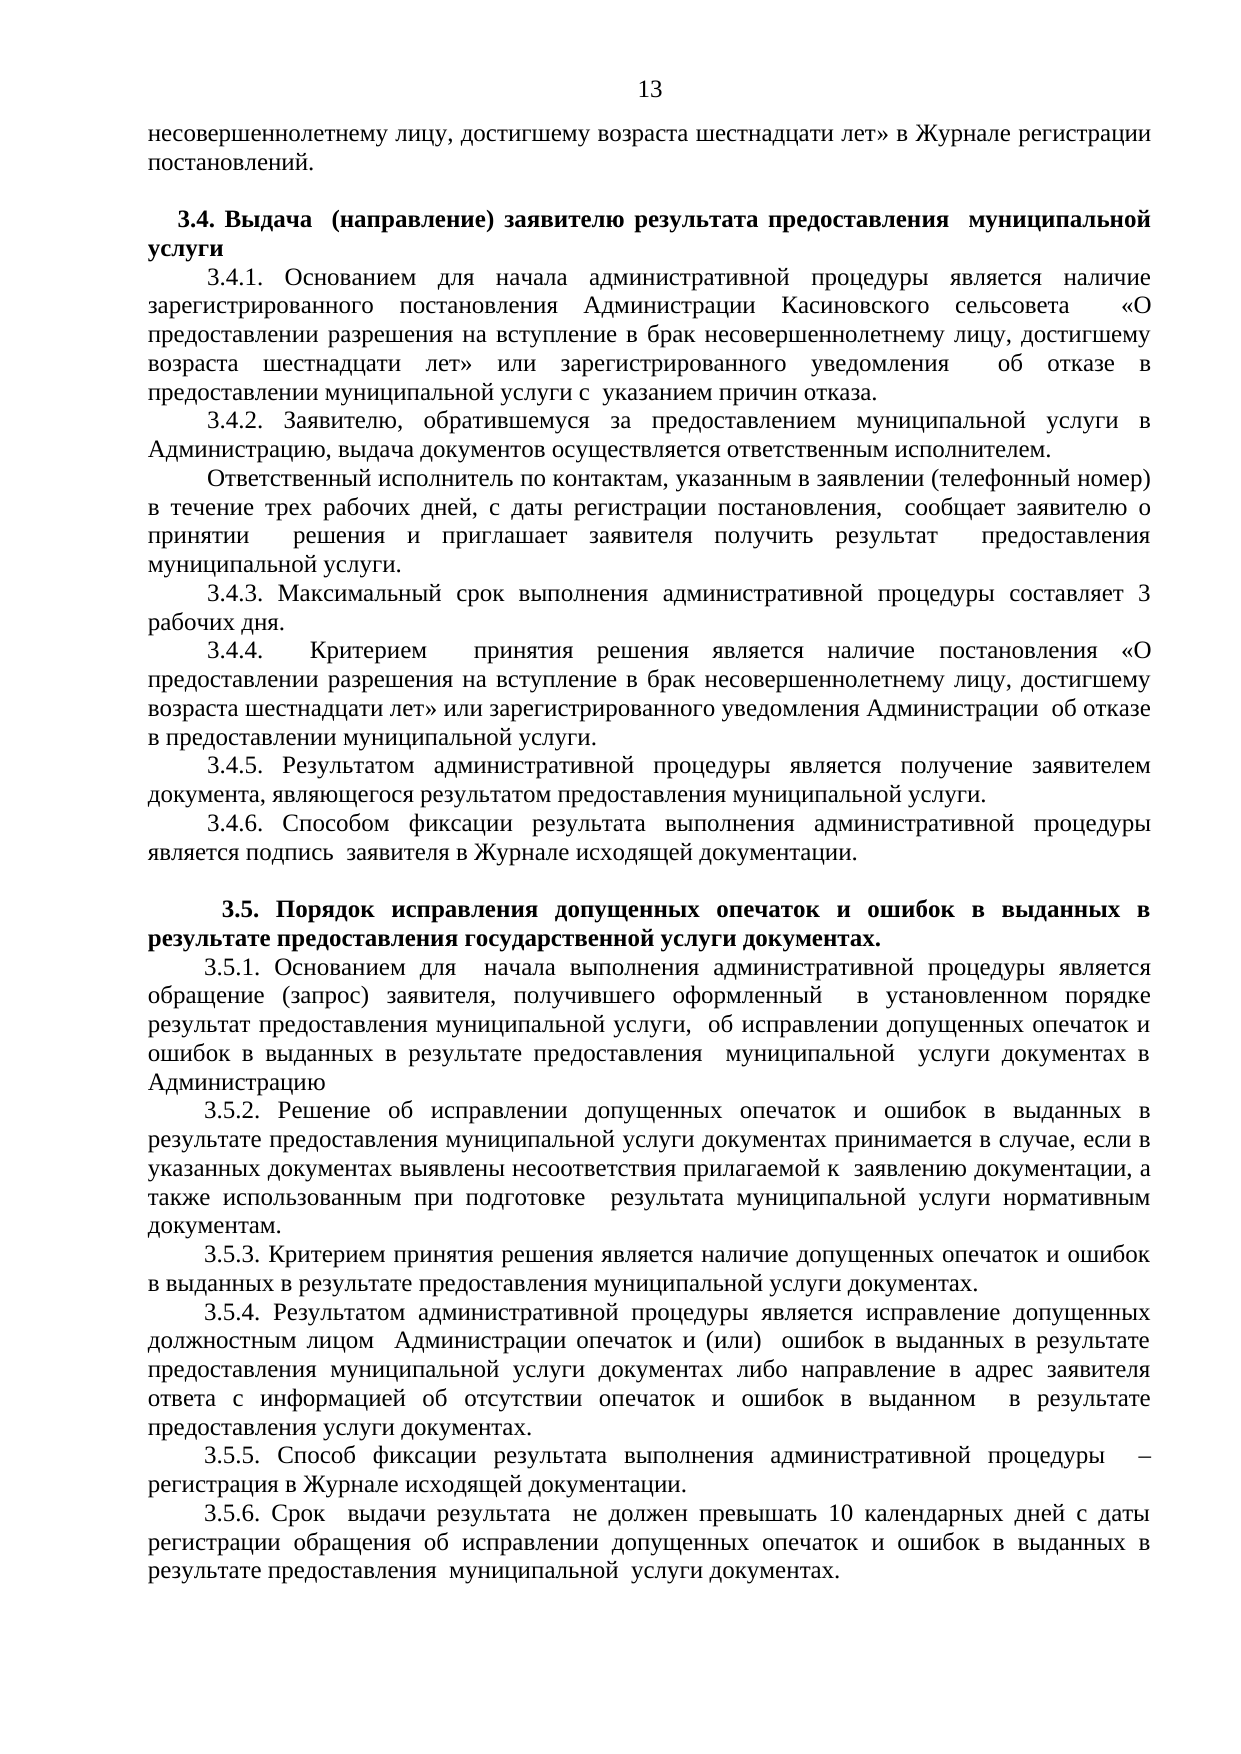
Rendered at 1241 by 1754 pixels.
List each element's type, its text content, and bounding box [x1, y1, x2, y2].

text 3.5.4. Результатом административной процедуры является исправление допущенных должностным лицом Администрации опечаток и (или) ошибок в выданных в результате предоставления муниципальной услуги документах либо направление в адрес заявителя ответа с информацией об отсутствии опечаток и ошибок в выданном в результате предоставления услуги документах. [148, 1297, 1152, 1441]
text 3.4.1. Основанием для начала административной процедуры является наличие зарегистрированного постановления Администрации Касиновского сельсовета «О предоставлении разрешения на вступление в брак несовершеннолетнему лицу, достигшему возраста шестнадцати лет» или зарегистрированного уведомления об отказе в предоставлении муниципальной услуги с указанием причин отказа. [148, 262, 1152, 406]
text 3.4.5. Результатом административной процедуры является получение заявителем документа, являющегося результатом предоставления муниципальной услуги. [148, 751, 1152, 808]
text 3.4. Выдача (направление) заявителю результата предоставления муниципальной услуги [148, 204, 1152, 262]
text 3.4.3. Максимальный срок выполнения административной процедуры составляет 3 рабочих дня. [148, 578, 1152, 636]
text 3.5. Порядок исправления допущенных опечаток и ошибок в выданных в результате предоставления государственной услуги документах. [148, 894, 1152, 952]
text Ответственный исполнитель по контактам, указанным в заявлении (телефонный номер) в течение трех рабочих дней, с даты регистрации постановления, сообщает заявителю о принятии решения и приглашает заявителя получить результат предоставления муниципальной услуги. [148, 463, 1152, 578]
text 3.5.2. Решение об исправлении допущенных опечаток и ошибок в выданных в результате предоставления муниципальной услуги документах принимается в случае, если в указанных документах выявлены несоответствия прилагаемой к заявлению документации, а также использованным при подготовке результата муниципальной услуги нормативным документам. [148, 1096, 1152, 1239]
text 3.5.1. Основанием для начала выполнения административной процедуры является обращение (запрос) заявителя, получившего оформленный в установленном порядке результат предоставления муниципальной услуги, об исправлении допущенных опечаток и ошибок в выданных в результате предоставления муниципальной услуги документах в Администрацию [148, 952, 1152, 1096]
text 3.4.4. Критерием принятия решения является наличие постановления «О предоставлении разрешения на вступление в брак несовершеннолетнему лицу, достигшему возраста шестнадцати лет» или зарегистрированного уведомления Администрации об отказе в предоставлении муниципальной услуги. [148, 636, 1152, 751]
text 3.5.6. Срок выдачи результата не должен превышать 10 календарных дней с даты регистрации обращения об исправлении допущенных опечаток и ошибок в выданных в результате предоставления муниципальной услуги документах. [148, 1498, 1152, 1584]
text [148, 118, 1152, 176]
text 3.5.3. Критерием принятия решения является наличие допущенных опечаток и ошибок в выданных в результате предоставления муниципальной услуги документах. [148, 1239, 1152, 1297]
text 3.4.6. Способом фиксации результата выполнения административной процедуры является подпись заявителя в Журнале исходящей документации. [148, 808, 1152, 866]
text 3.4.2. Заявителю, обратившемуся за предоставлением муниципальной услуги в Администрацию, выдача документов осуществляется ответственным исполнителем. [148, 406, 1152, 463]
text 3.5.5. Способ фиксации результата выполнения административной процедуры – регистрация в Журнале исходящей документации. [148, 1441, 1152, 1498]
